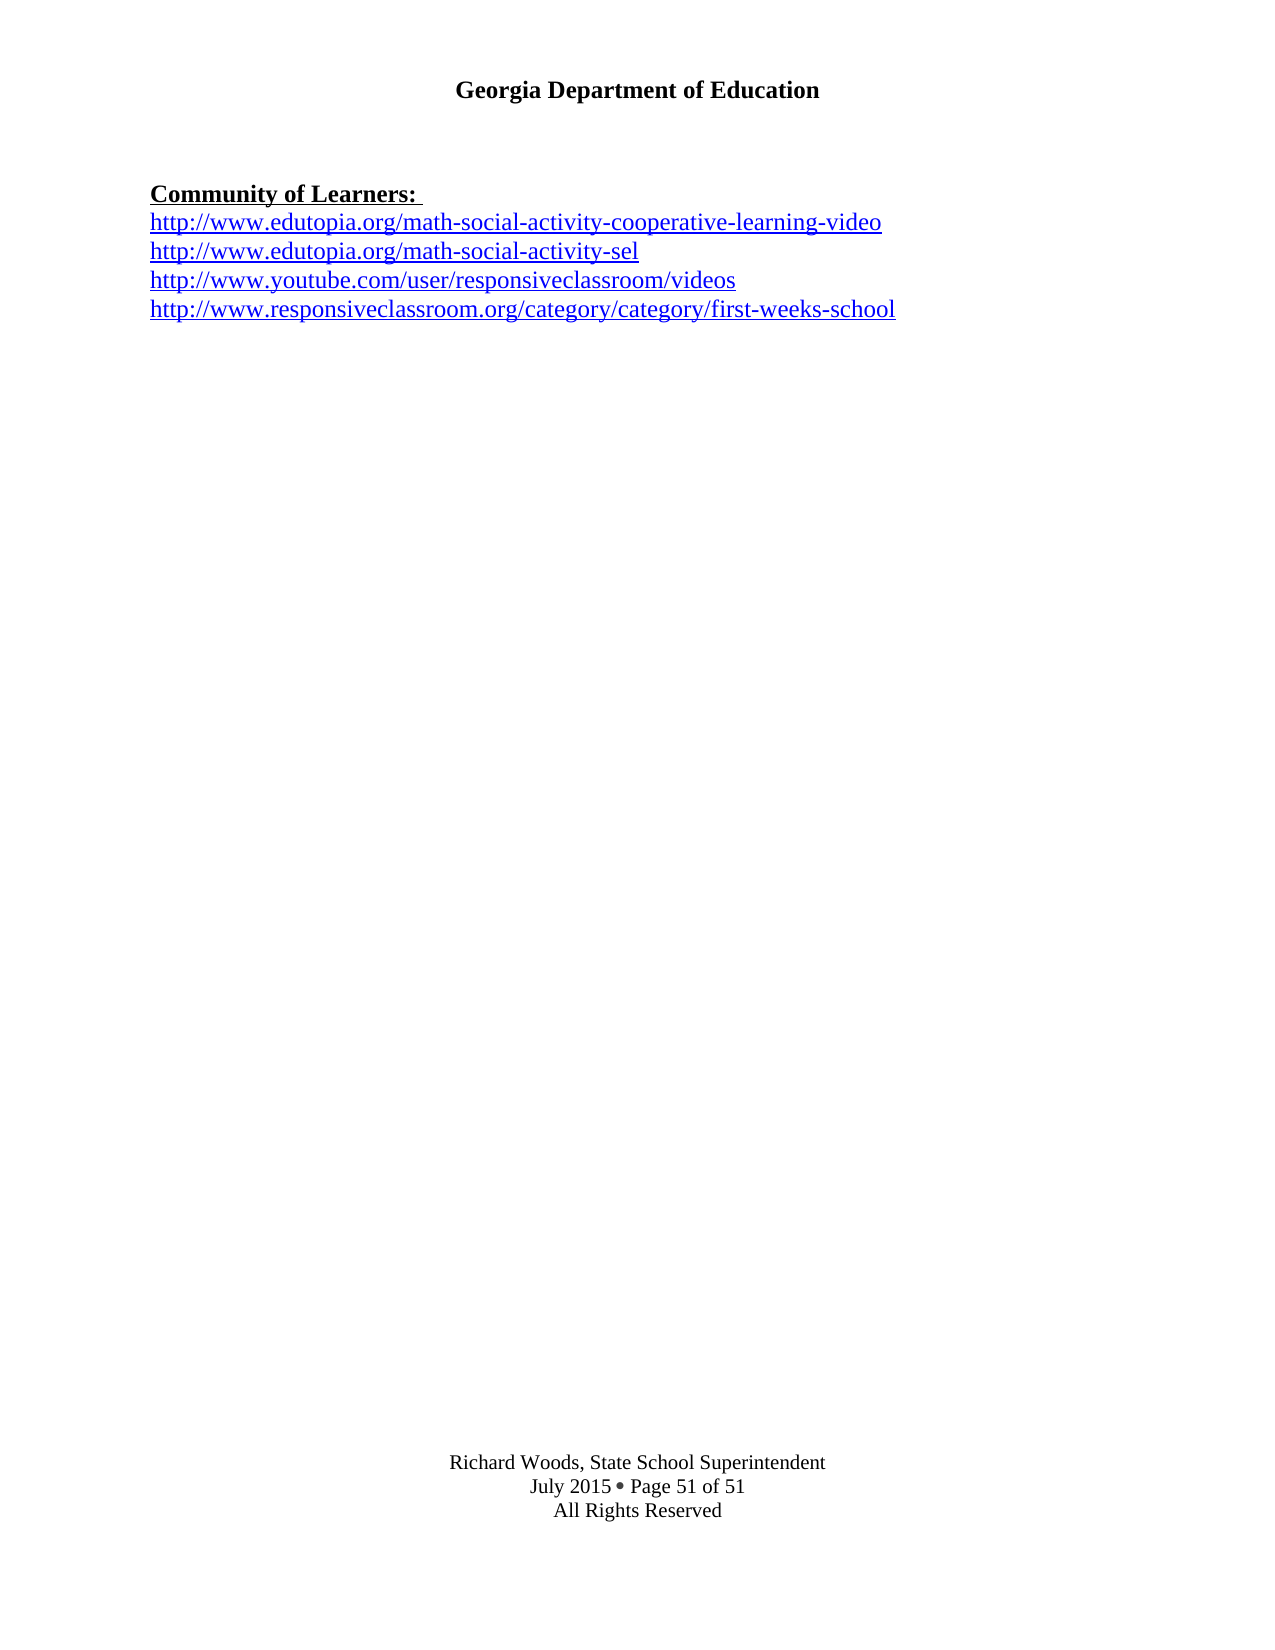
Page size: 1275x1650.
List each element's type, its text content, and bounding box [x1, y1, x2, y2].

text http://www.edutopia.org/math-social-activity-sel [150, 236, 1125, 265]
text http://www.edutopia.org/math-social-activity-cooperative-learning-video [150, 207, 1125, 236]
text http://www.responsiveclassroom.org/category/category/first-weeks-school [150, 294, 1125, 322]
text http://www.youtube.com/user/responsiveclassroom/videos [150, 265, 1125, 294]
text Community of Learners: [150, 179, 1125, 207]
